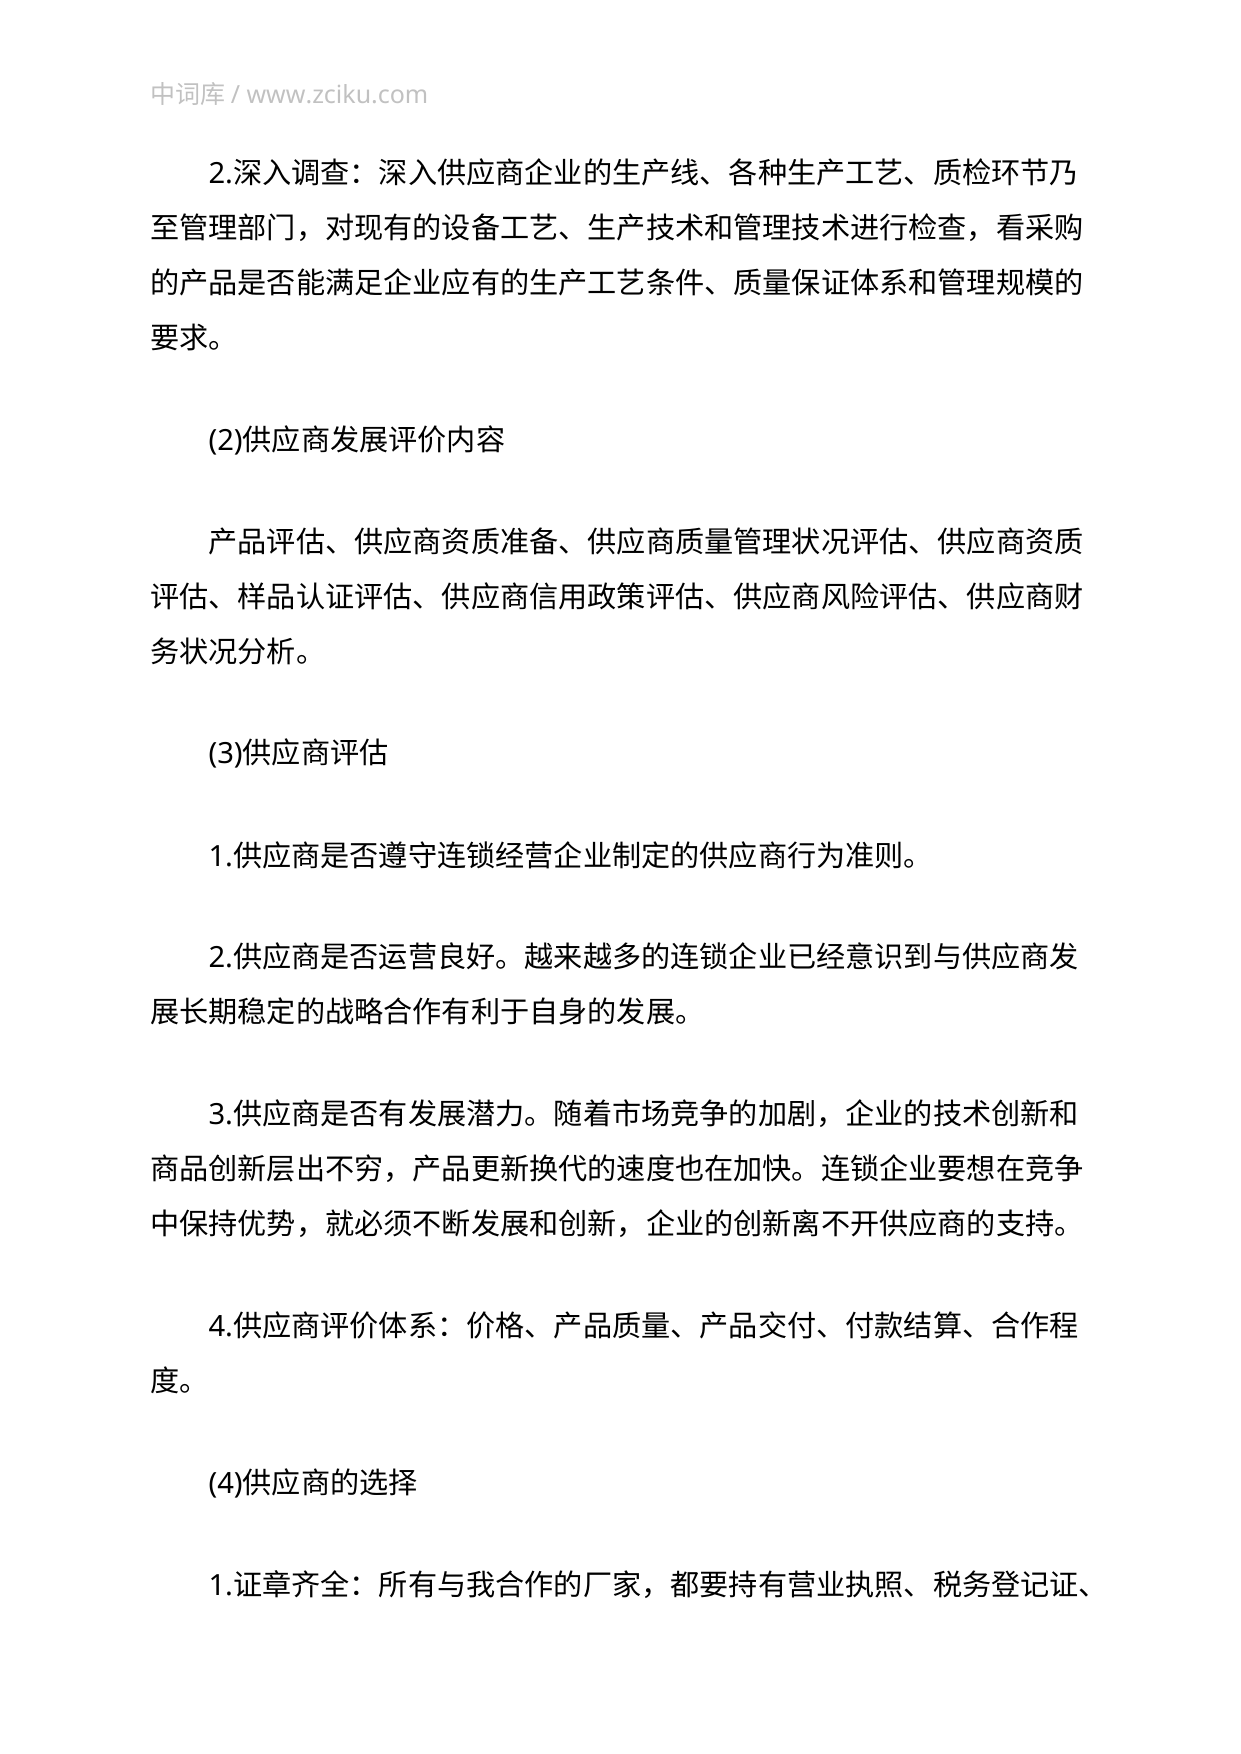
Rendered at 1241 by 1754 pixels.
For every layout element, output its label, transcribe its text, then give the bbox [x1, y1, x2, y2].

text 1.供应商是否遵守连锁经营企业制定的供应商行为准则。 [150, 832, 1090, 874]
text (3)供应商评估 [150, 730, 1090, 772]
text 2.供应商是否运营良好。越来越多的连锁企业已经意识到与供应商发展长期稳定的战略合作有利于自身的发展。 [150, 934, 1090, 1031]
text 3.供应商是否有发展潜力。随着市场竞争的加剧，企业的技术创新和商品创新层出不穷，产品更新换代的速度也在加快。连锁企业要想在竞争中保持优势，就必须不断发展和创新，企业的创新离不开供应商的支持。 [150, 1091, 1090, 1243]
text 产品评估、供应商资质准备、供应商质量管理状况评估、供应商资质评估、样品认证评估、供应商信用政策评估、供应商风险评估、供应商财务状况分析。 [150, 518, 1090, 671]
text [150, 1561, 1090, 1604]
text (4)供应商的选择 [150, 1459, 1090, 1502]
text 2.深入调查：深入供应商企业的生产线、各种生产工艺、质检环节乃至管理部门，对现有的设备工艺、生产技术和管理技术进行检查，看采购的产品是否能满足企业应有的生产工艺条件、质量保证体系和管理规模的要求。 [150, 150, 1090, 357]
text 4.供应商评价体系：价格、产品质量、产品交付、付款结算、合作程度。 [150, 1302, 1090, 1400]
text (2)供应商发展评价内容 [150, 417, 1090, 459]
